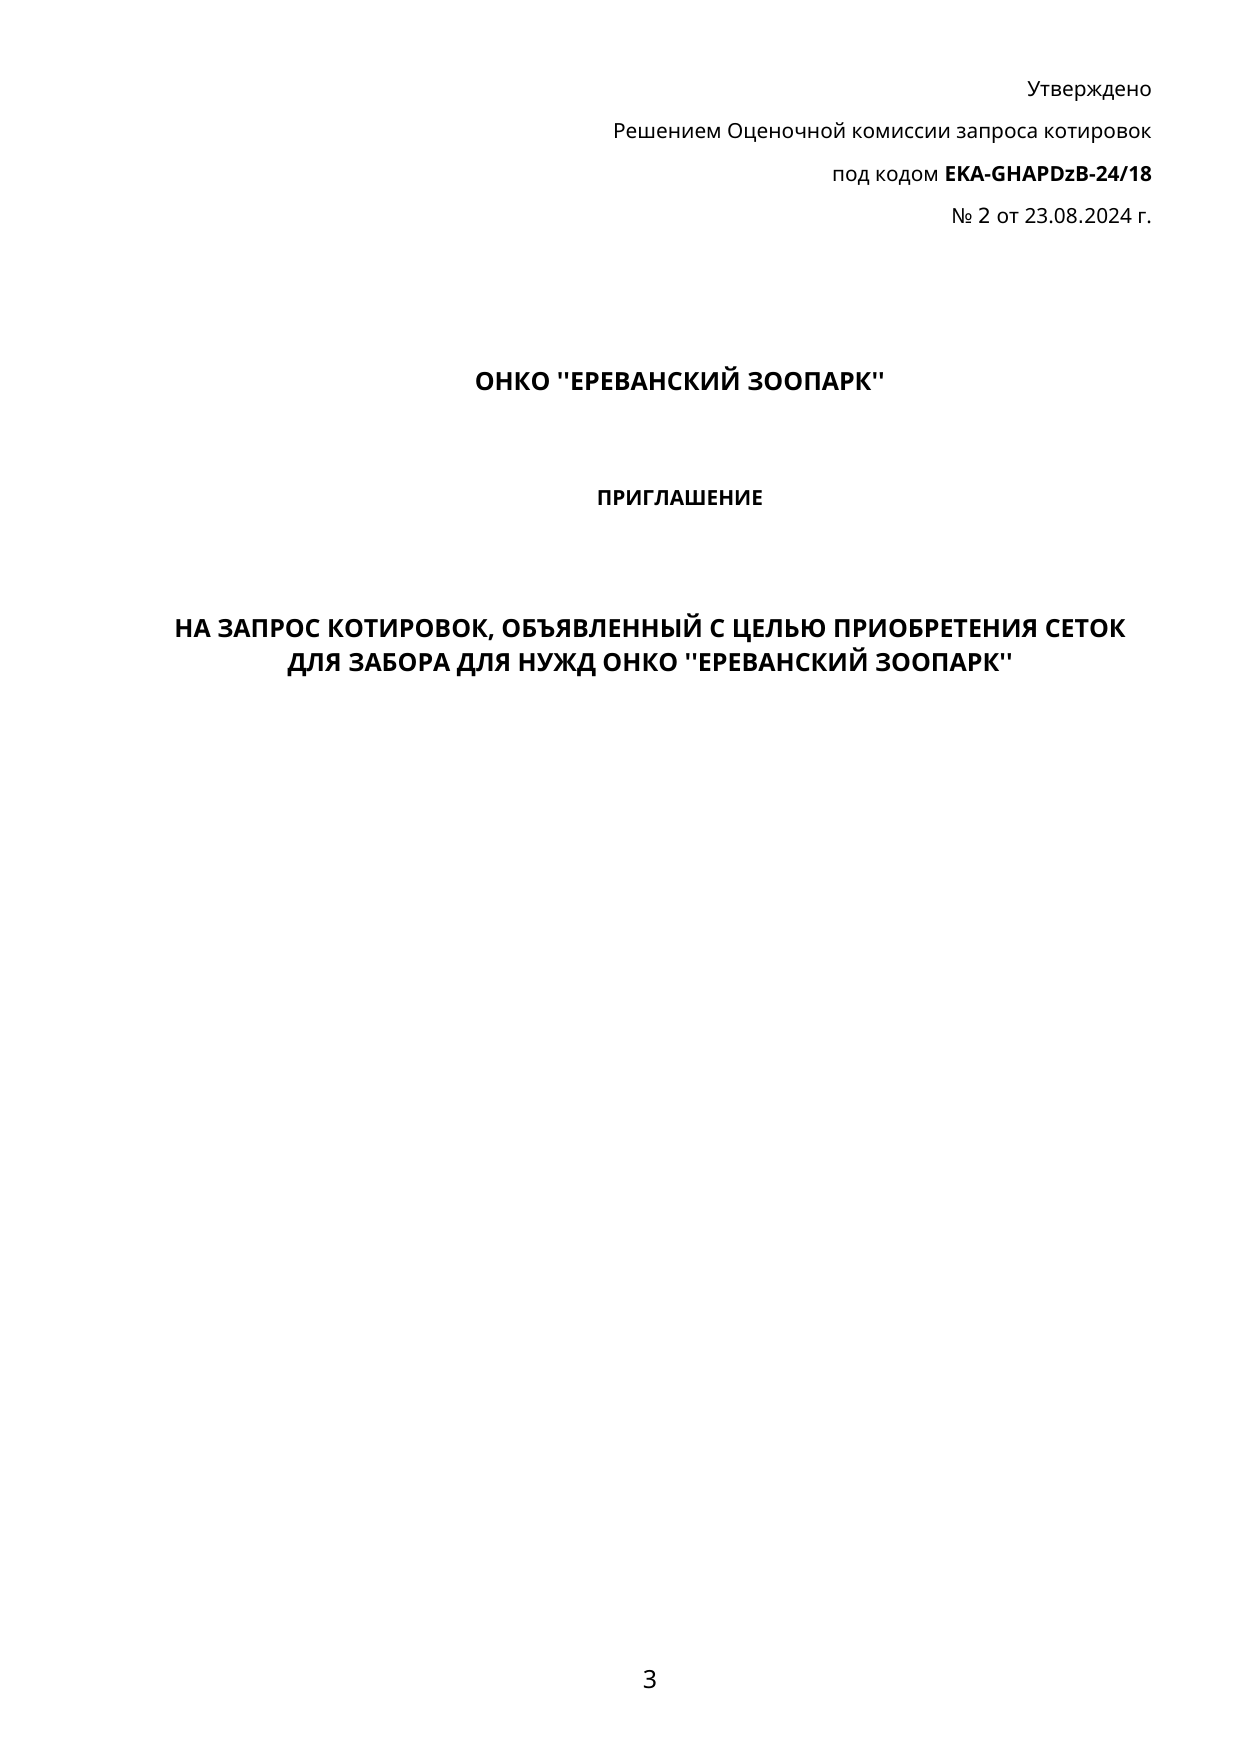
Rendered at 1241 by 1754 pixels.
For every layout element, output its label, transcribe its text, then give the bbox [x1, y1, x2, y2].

text НА ЗАПРОС КОТИРОВОК, ОБЪЯВЛЕННЫЙ С ЦЕЛЬЮ ПРИОБРЕТЕНИЯ СЕТОК ДЛЯ ЗАБОРА ДЛЯ НУЖД ОНКО ''ЕРЕВАНСКИЙ ЗООПАРК'' [148, 611, 1152, 679]
text Решением Оценочной комиссии запроса котировок под кодом EKA-GHAPDzB-24/18 [148, 116, 1152, 187]
text ПРИГЛАШЕНИЕ [148, 483, 1152, 511]
text Утверждено [148, 74, 1152, 102]
text № 2 от 23.08.2024 г. [148, 202, 1152, 230]
text ОНКО ''ЕРЕВАНСКИЙ ЗООПАРК'' [148, 363, 1152, 398]
